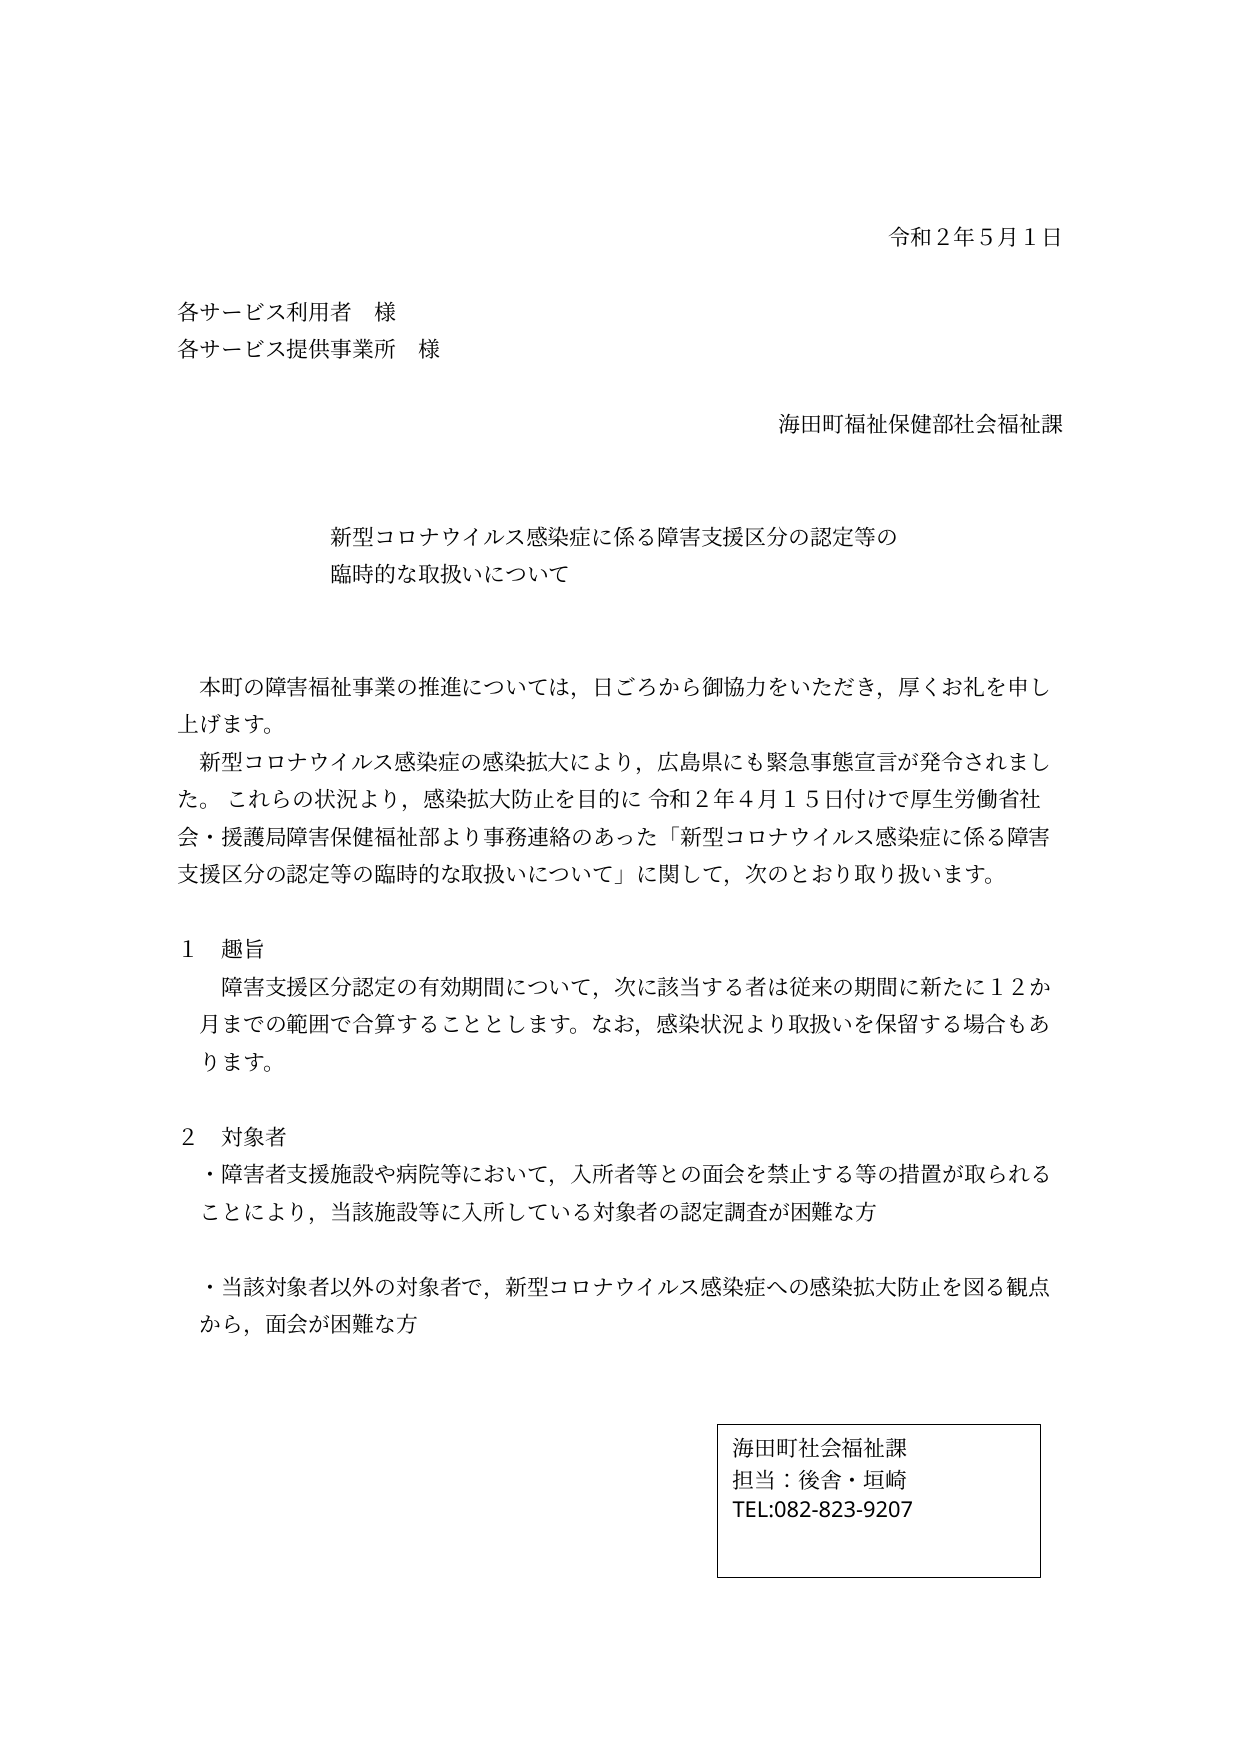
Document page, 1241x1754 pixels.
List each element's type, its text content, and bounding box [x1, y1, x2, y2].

text 障害支援区分認定の有効期間について，次に該当する者は従来の期間に新たに１２か月までの範囲で合算することとします。なお，感染状況より取扱いを保留する場合もあります。 [199, 967, 1063, 1079]
text １ 趣旨 [177, 929, 1063, 967]
text 新型コロナウイルス感染症に係る障害支援区分の認定等の [177, 517, 1063, 554]
text ・障害者支援施設や病院等において，入所者等との面会を禁止する等の措置が取られることにより，当該施設等に入所している対象者の認定調査が困難な方 [177, 1154, 1063, 1229]
text 各サービス提供事業所 様 [177, 329, 1063, 367]
text 本町の障害福祉事業の推進については，日ごろから御協力をいただき，厚くお礼を申し [177, 667, 1063, 704]
text 海田町福祉保健部社会福祉課 [177, 404, 1063, 442]
text 臨時的な取扱いについて [177, 554, 1063, 592]
text 新型コロナウイルス感染症の感染拡大により，広島県にも緊急事態宣言が発令されました。 これらの状況より，感染拡大防止を目的に 令和２年４月１５日付けで厚生労働省社会・援護局障害保健福祉部より事務連絡のあった「新型コロナウイルス感染症に係る障害支援区分の認定等の臨時的な取扱いについて」に関して，次のとおり取り扱います。 [177, 742, 1063, 892]
text 令和２年５月１日 [177, 217, 1063, 254]
text 各サービス利用者 様 [177, 292, 1063, 329]
text 上げます。 [177, 704, 1063, 742]
text ・当該対象者以外の対象者で，新型コロナウイルス感染症への感染拡大防止を図る観点から，面会が困難な方 [177, 1267, 1063, 1342]
text ２ 対象者 [177, 1117, 1063, 1154]
